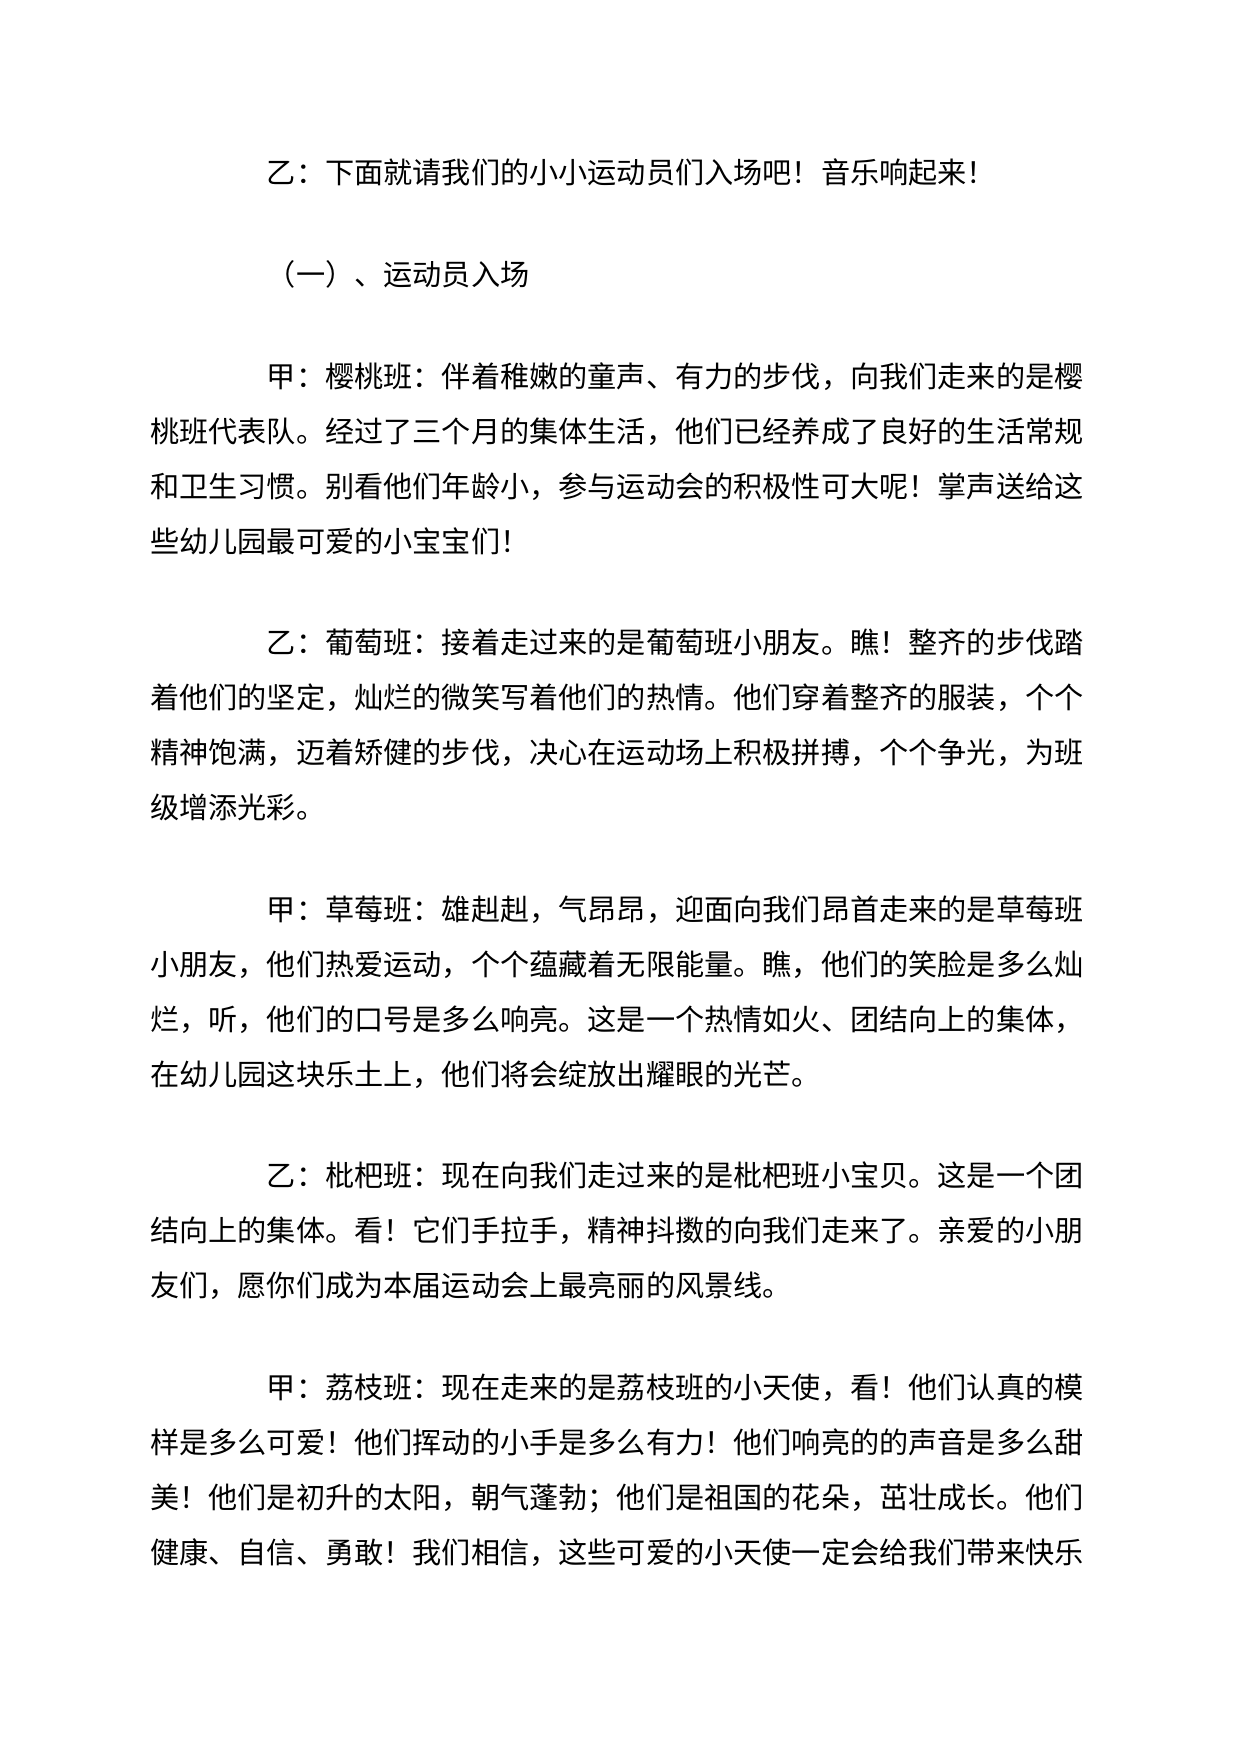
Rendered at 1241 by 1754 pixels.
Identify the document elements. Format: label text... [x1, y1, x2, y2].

text 甲：草莓班：雄赳赳，气昂昂，迎面向我们昂首走来的是草莓班小朋友，他们热爱运动，个个蕴藏着无限能量。瞧，他们的笑脸是多么灿烂，听，他们的口号是多么响亮。这是一个热情如火、团结向上的集体，在幼儿园这块乐土上，他们将会绽放出耀眼的光芒。 [150, 886, 1090, 1093]
text 乙：枇杷班：现在向我们走过来的是枇杷班小宝贝。这是一个团结向上的集体。看！它们手拉手，精神抖擞的向我们走来了。亲爱的小朋友们，愿你们成为本届运动会上最亮丽的风景线。 [150, 1153, 1090, 1305]
text 乙：葡萄班：接着走过来的是葡萄班小朋友。瞧！整齐的步伐踏着他们的坚定，灿烂的微笑写着他们的热情。他们穿着整齐的服装，个个精神饱满，迈着矫健的步伐，决心在运动场上积极拼搏，个个争光，为班级增添光彩。 [150, 620, 1090, 827]
text 甲：樱桃班：伴着稚嫩的童声、有力的步伐，向我们走来的是樱桃班代表队。经过了三个月的集体生活，他们已经养成了良好的生活常规和卫生习惯。别看他们年龄小，参与运动会的积极性可大呢！掌声送给这些幼儿园最可爱的小宝宝们！ [150, 353, 1090, 561]
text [150, 1364, 1090, 1571]
text （一）、运动员入场 [150, 252, 1090, 294]
text 乙：下面就请我们的小小运动员们入场吧！音乐响起来！ [150, 150, 1090, 192]
